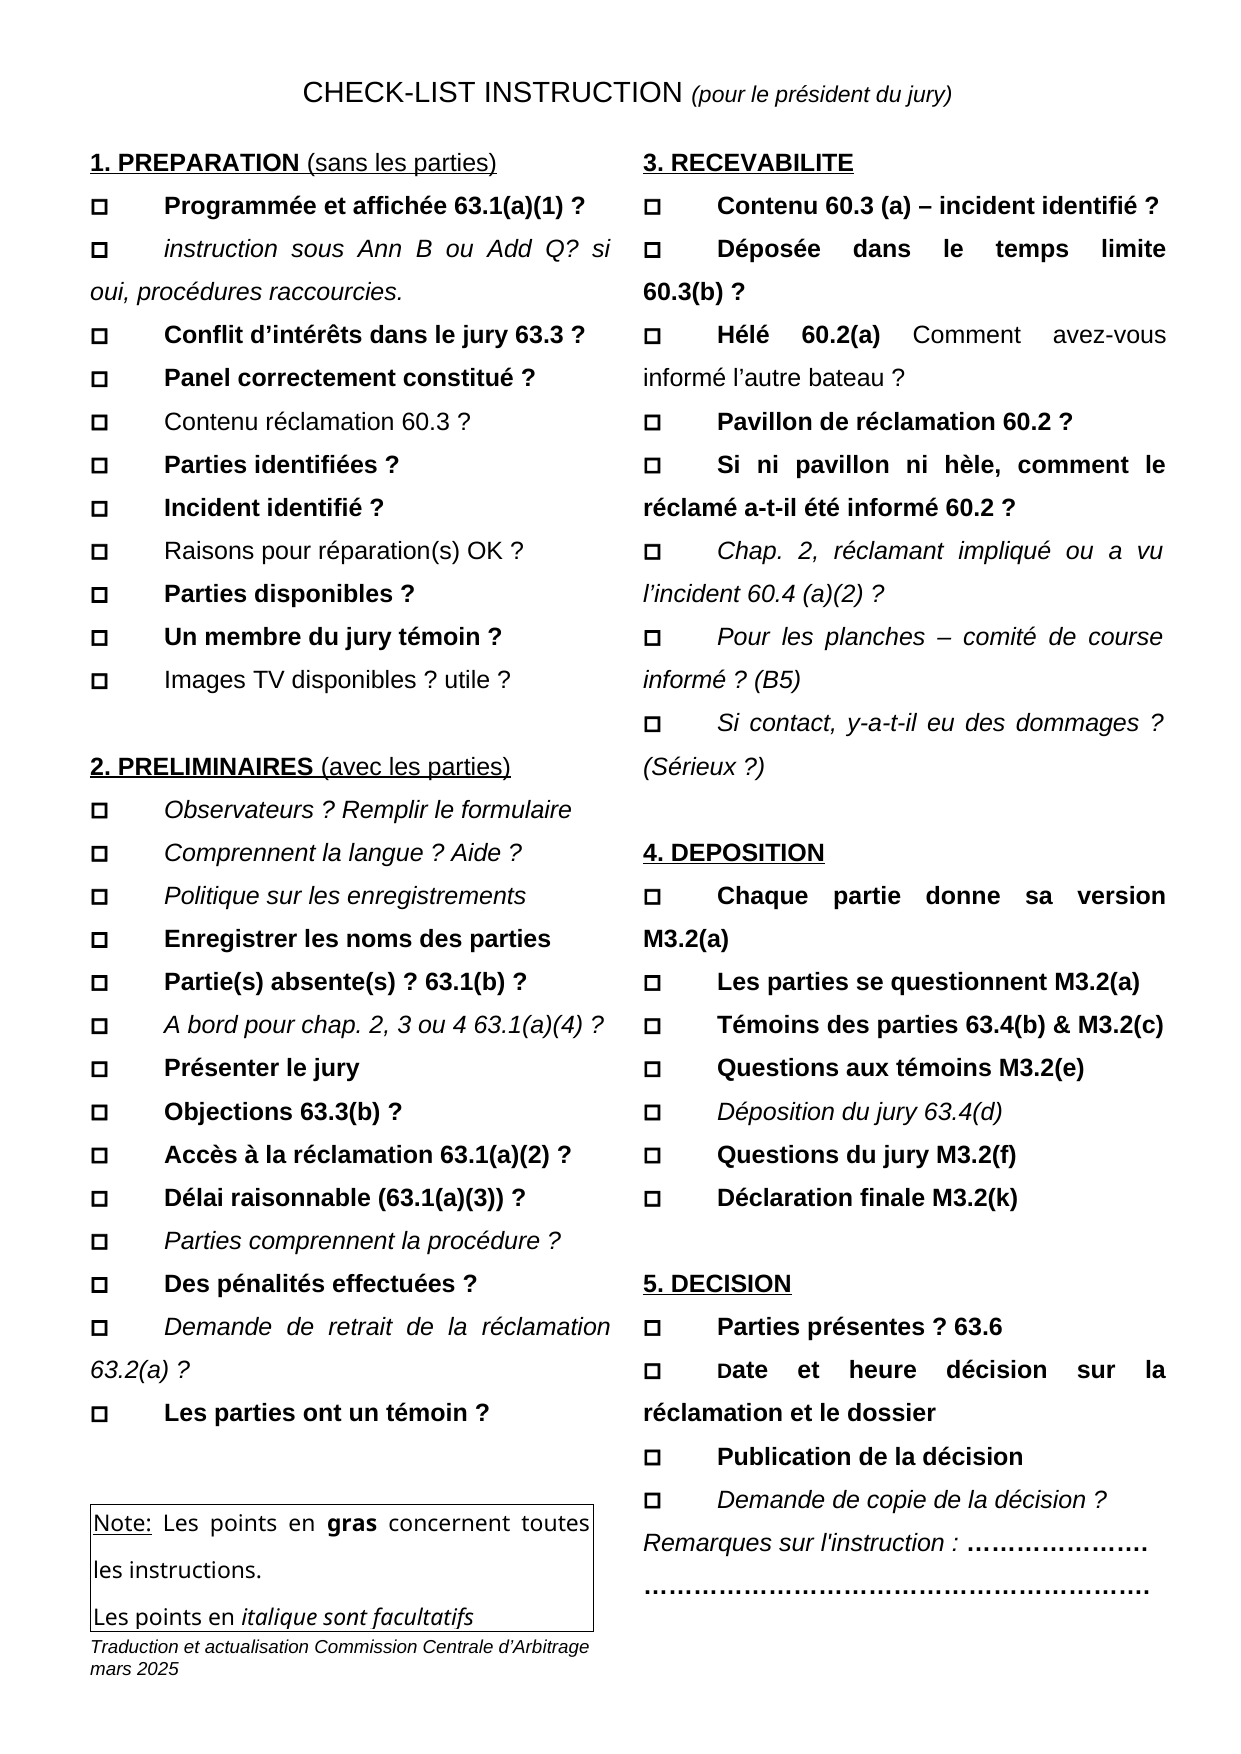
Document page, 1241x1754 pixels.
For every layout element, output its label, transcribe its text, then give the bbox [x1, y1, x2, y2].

text Accès à la réclamation 63.1(a)(2) ? [90, 1139, 613, 1168]
text Un membre du jury témoin ? [90, 622, 613, 651]
text Des pénalités effectuées ? [90, 1269, 613, 1298]
text Parties comprennent la procédure ? [90, 1226, 613, 1254]
text Publication de la décision [643, 1441, 1167, 1470]
text Incident identifié ? [90, 493, 613, 521]
text Programmée et affichée 63.1(a)(1) ? [90, 191, 613, 219]
text Déclaration finale M3.2(k) [643, 1183, 1167, 1211]
text Chaque partie donne sa version M3.2(a) [643, 881, 1167, 953]
text Si ni pavillon ni hèle, comment le réclamé a-t-il été informé 60.2 ? [643, 449, 1167, 521]
text Partie(s) absente(s) ? 63.1(b) ? [90, 967, 615, 996]
text Contenu 60.3 (a) – incident identifié ? [643, 191, 1167, 219]
text Politique sur les enregistrements [90, 881, 613, 909]
text Délai raisonnable (63.1(a)(3)) ? [90, 1183, 613, 1211]
text ……………………………………………………. [643, 1571, 1167, 1599]
text Images TV disponibles ? utile ? [90, 665, 613, 694]
text Questions du jury M3.2(f) [643, 1139, 1167, 1168]
text Déposition du jury 63.4(d) [643, 1096, 1167, 1125]
text 5. DECISION [643, 1269, 1167, 1298]
text Raisons pour réparation(s) OK ? [90, 536, 613, 564]
text Objections 63.3(b) ? [90, 1096, 613, 1125]
text Les parties se questionnent M3.2(a) [643, 967, 1167, 996]
text Remarques sur l'instruction : …………………. [643, 1528, 1167, 1556]
text 1. PREPARATION (sans les parties) [90, 148, 613, 176]
text Parties identifiées ? [90, 449, 613, 478]
text Enregistrer les noms des parties [90, 924, 613, 953]
text A bord pour chap. 2, 3 ou 4 63.1(a)(4) ? [90, 1010, 613, 1039]
text Pour les planches – comité de course informé ? (B5) [643, 622, 1167, 694]
text instruction sous Ann B ou Add Q? si oui, procédures raccourcies. [90, 234, 613, 306]
text Conflit d’intérêts dans le jury 63.3 ? [90, 320, 613, 349]
text 3. RECEVABILITE [643, 148, 1167, 176]
text Comprennent la langue ? Aide ? [90, 838, 613, 866]
text Parties disponibles ? [90, 579, 613, 608]
text 4. DEPOSITION [643, 838, 1167, 866]
text Chap. 2, réclamant impliqué ou a vu l’incident 60.4 (a)(2) ? [643, 536, 1167, 608]
text Demande de copie de la décision ? [643, 1484, 1167, 1513]
text Date et heure décision sur la réclamation et le dossier [643, 1355, 1167, 1427]
text Contenu réclamation 60.3 ? [90, 406, 613, 435]
text Observateurs ? Remplir le formulaire [90, 794, 613, 823]
text Pavillon de réclamation 60.2 ? [643, 406, 1167, 435]
text Déposée dans le temps limite 60.3(b) ? [643, 234, 1167, 306]
text Les parties ont un témoin ? [90, 1398, 613, 1427]
text Hélé 60.2(a) Comment avez-vous informé l’autre bateau ? [643, 320, 1167, 392]
text Demande de retrait de la réclamation 63.2(a) ? [90, 1312, 613, 1384]
text Parties présentes ? 63.6 [643, 1312, 1167, 1341]
text Témoins des parties 63.4(b) & M3.2(c) [643, 1010, 1167, 1039]
text Présenter le jury [90, 1053, 613, 1082]
text Questions aux témoins M3.2(e) [643, 1053, 1167, 1082]
text Panel correctement constitué ? [90, 363, 613, 392]
text Si contact, y-a-t-il eu des dommages ? (Sérieux ?) [643, 708, 1167, 780]
text 2. PRELIMINAIRES (avec les parties) [90, 751, 613, 780]
